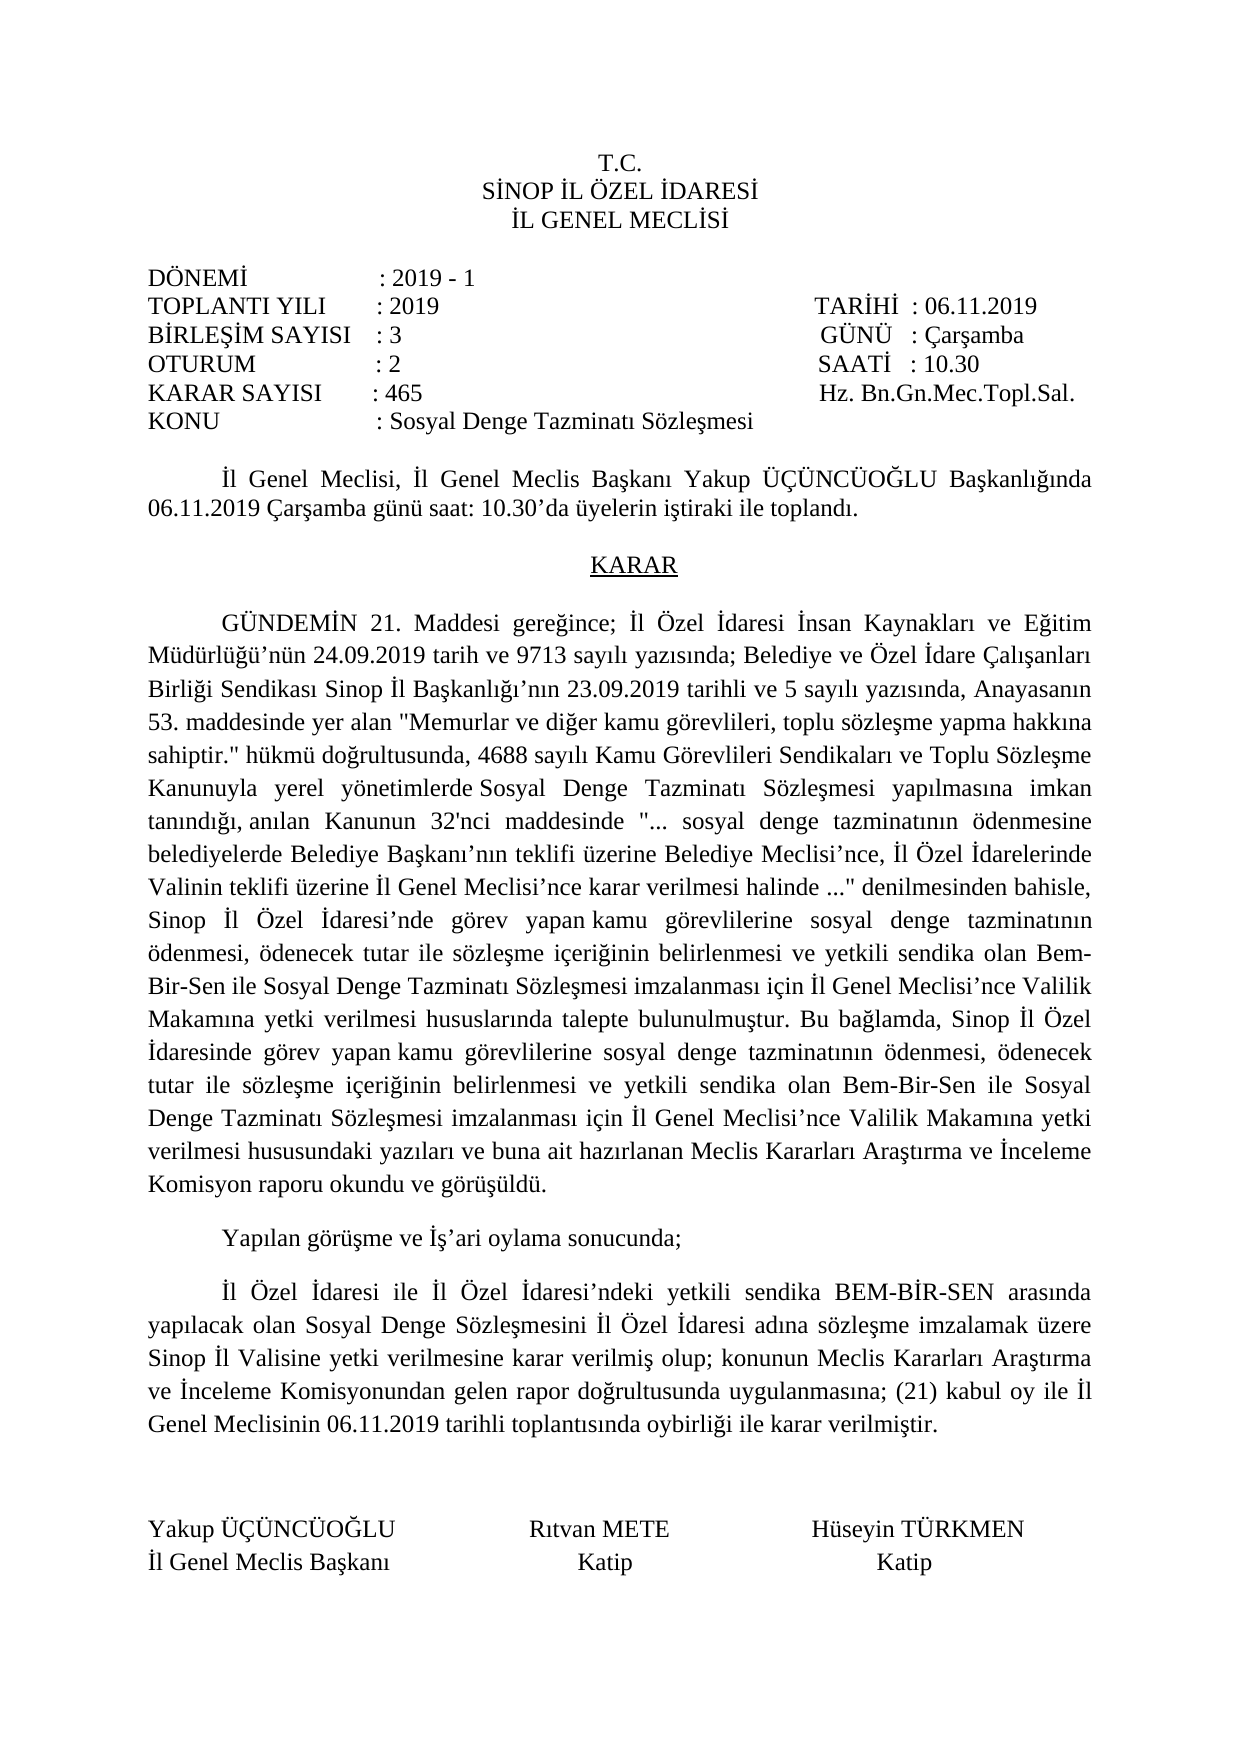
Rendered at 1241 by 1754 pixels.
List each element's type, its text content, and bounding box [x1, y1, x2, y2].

text Yakup ÜÇÜNCÜOĞLU Rıtvan METE Hüseyin TÜRKMEN İl Genel Meclis Başkanı Katip Katip [148, 1514, 1093, 1575]
text KONU : Sosyal Denge Tazminatı Sözleşmesi [148, 406, 1093, 435]
text Yapılan görüşme ve İş’ari oylama sonucunda; [148, 1223, 1093, 1252]
text OTURUM : 2 SAATİ : 10.30 [148, 349, 1093, 378]
text İl Özel İdaresi ile İl Özel İdaresi’ndeki yetkili sendika BEM-BİR-SEN arasında yapılacak olan Sosyal Denge Sözleşmesini İl Özel İdaresi adına sözleşme imzalamak üzere Sinop İl Valisine yetki verilmesine karar verilmiş olup; konunun Meclis Kararları Araştırma ve İnceleme Komisyonundan gelen rapor doğrultusunda uygulanmasına; (21) kabul oy ile İl Genel Meclisinin 06.11.2019 tarihli toplantısında oybirliği ile karar verilmiştir. [148, 1277, 1093, 1437]
text TOPLANTI YILI : 2019 TARİHİ : 06.11.2019 [148, 291, 1093, 320]
text KARAR [516, 550, 1093, 579]
text T.C. [148, 148, 1093, 176]
text KARAR SAYISI : 465 Hz. Bn.Gn.Mec.Topl.Sal. [148, 378, 1093, 406]
text İL GENEL MECLİSİ [148, 205, 1093, 234]
text SİNOP İL ÖZEL İDARESİ [148, 176, 1093, 205]
text İl Genel Meclisi, İl Genel Meclis Başkanı Yakup ÜÇÜNCÜOĞLU Başkanlığında 06.11.2019 Çarşamba günü saat: 10.30’da üyelerin iştiraki ile toplandı. [148, 464, 1093, 521]
text BİRLEŞİM SAYISI : 3 GÜNÜ : Çarşamba [148, 320, 1093, 349]
text GÜNDEMİN 21. Maddesi gereğince; İl Özel İdaresi İnsan Kaynakları ve Eğitim Müdürlüğü’nün 24.09.2019 tarih ve 9713 sayılı yazısında; Belediye ve Özel İdare Çalışanları Birliği Sendikası Sinop İl Başkanlığı’nın 23.09.2019 tarihli ve 5 sayılı yazısında, Anayasanın 53. maddesinde yer alan "Memurlar ve diğer kamu görevlileri, toplu sözleşme yapma hakkına sahiptir." hükmü doğrultusunda, 4688 sayılı Kamu Görevlileri Sendikaları ve Toplu Sözleşme Kanunuyla yerel yönetimlerde Sosyal Denge Tazminatı Sözleşmesi yapılmasına imkan tanındığı, anılan Kanunun 32'nci maddesinde "... sosyal denge tazminatının ödenmesine belediyelerde Belediye Başkanı’nın teklifi üzerine Belediye Meclisi’nce, İl Özel İdarelerinde Valinin teklifi üzerine İl Genel Meclisi’nce karar verilmesi halinde ..." denilmesinden bahisle, Sinop İl Özel İdaresi’nde görev yapan kamu görevlilerine sosyal denge tazminatının ödenmesi, ödenecek tutar ile sözleşme içeriğinin belirlenmesi ve yetkili sendika olan Bem-Bir-Sen ile Sosyal Denge Tazminatı Sözleşmesi imzalanması için İl Genel Meclisi’nce Valilik Makamına yetki verilmesi hususlarında talepte bulunulmuştur. Bu bağlamda, Sinop İl Özel İdaresinde görev yapan kamu görevlilerine sosyal denge tazminatının ödenmesi, ödenecek tutar ile sözleşme içeriğinin belirlenmesi ve yetkili sendika olan Bem-Bir-Sen ile Sosyal Denge Tazminatı Sözleşmesi imzalanması için İl Genel Meclisi’nce Valilik Makamına yetki verilmesi hususundaki yazıları ve buna ait hazırlanan Meclis Kararları Araştırma ve İnceleme Komisyon raporu okundu ve görüşüldü. [148, 608, 1093, 1198]
text DÖNEMİ : 2019 - 1 [148, 263, 1093, 291]
